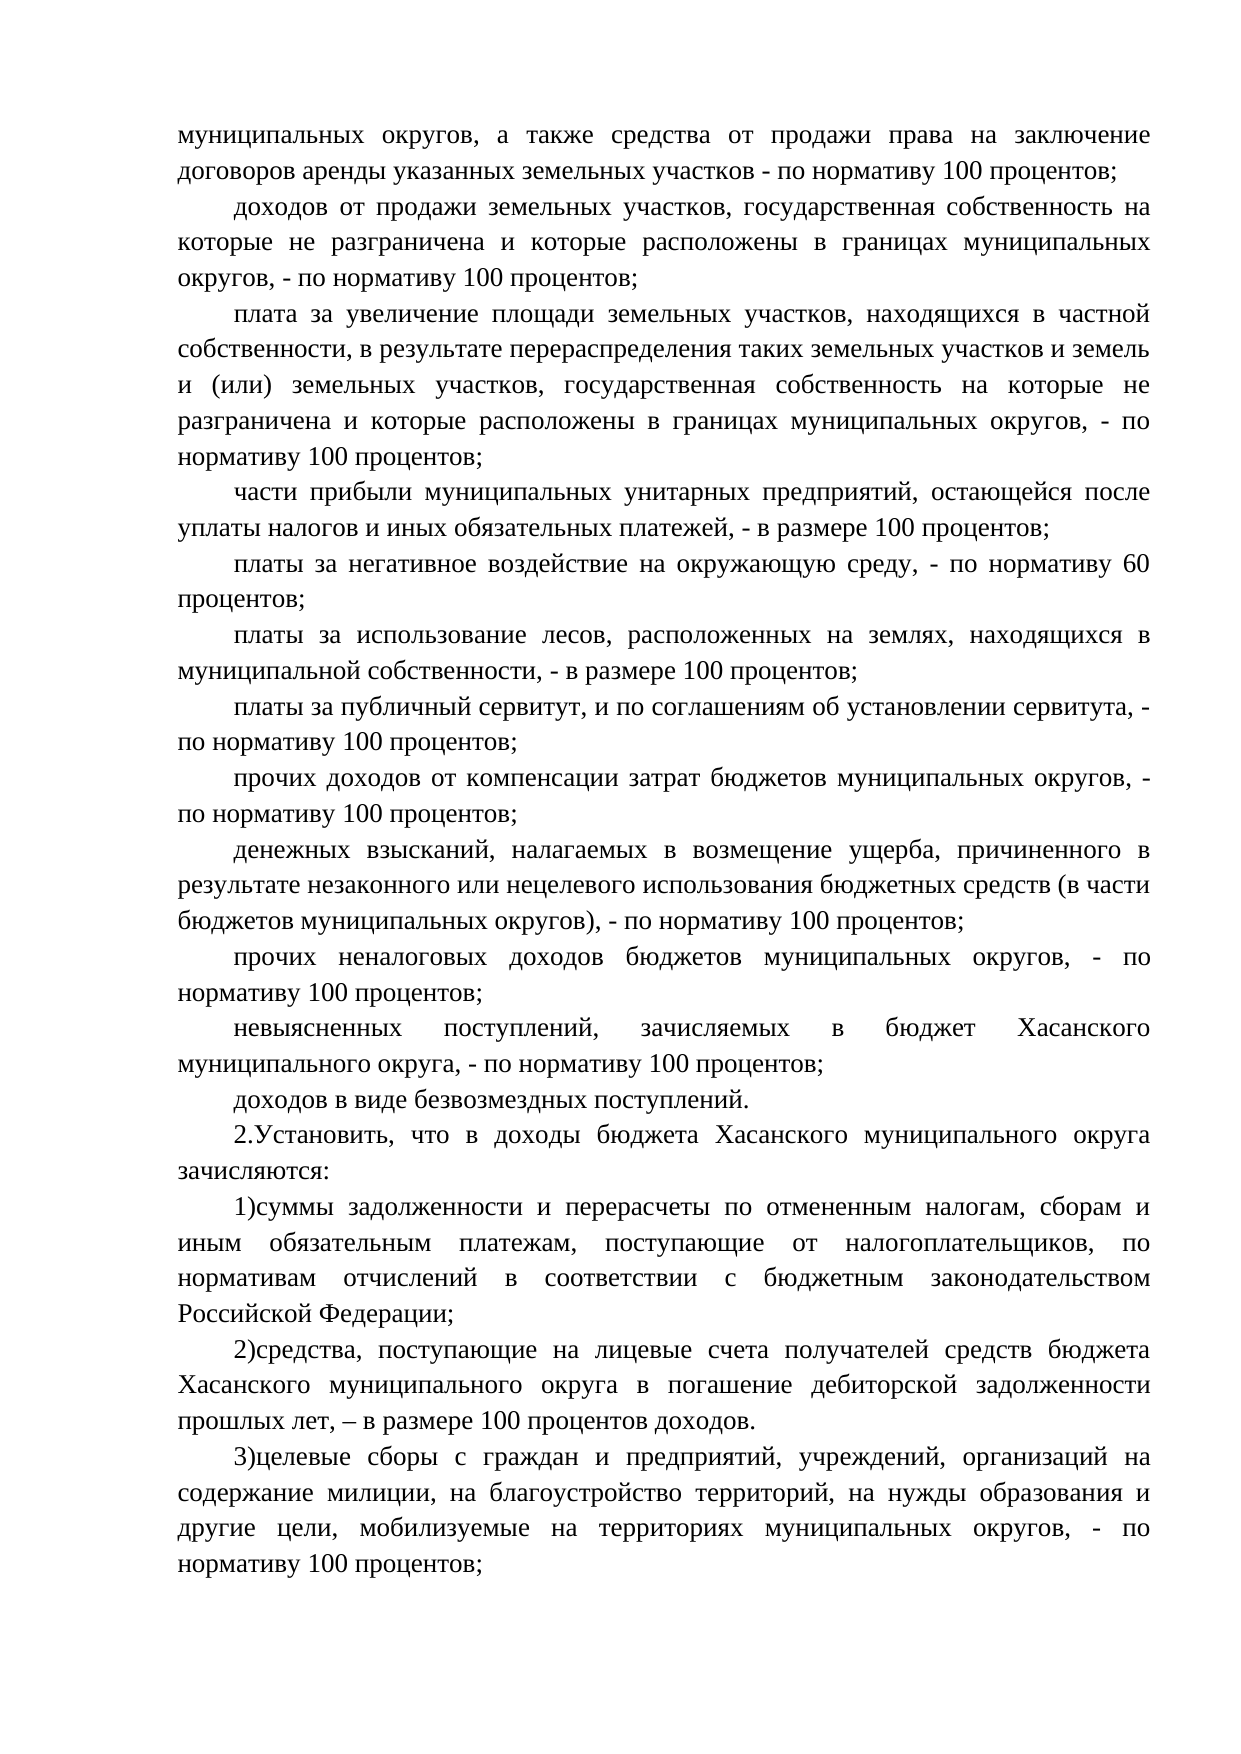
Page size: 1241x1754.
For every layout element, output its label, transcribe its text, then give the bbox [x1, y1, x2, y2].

text невыясненных поступлений, зачисляемых в бюджет Хасанского муниципального округа, - по нормативу 100 процентов; [177, 1011, 1152, 1078]
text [177, 118, 1152, 185]
text прочих доходов от компенсации затрат бюджетов муниципальных округов, - по нормативу 100 процентов; [177, 761, 1152, 828]
text денежных взысканий, налагаемых в возмещение ущерба, причиненного в результате незаконного или нецелевого использования бюджетных средств (в части бюджетов муниципальных округов), - по нормативу 100 процентов; [177, 833, 1152, 935]
text 1)суммы задолженности и перерасчеты по отмененным налогам, сборам и иным обязательным платежам, поступающие от налогоплательщиков, по нормативам отчислений в соответствии с бюджетным законодательством Российской Федерации; [177, 1190, 1152, 1328]
text части прибыли муниципальных унитарных предприятий, остающейся после уплаты налогов и иных обязательных платежей, - в размере 100 процентов; [177, 475, 1152, 542]
text 3)целевые сборы с граждан и предприятий, учреждений, организаций на содержание милиции, на благоустройство территорий, на нужды образования и другие цели, мобилизуемые на территориях муниципальных округов, - по нормативу 100 процентов; [177, 1440, 1152, 1578]
text прочих неналоговых доходов бюджетов муниципальных округов, - по нормативу 100 процентов; [177, 940, 1152, 1007]
text 2.Установить, что в доходы бюджета Хасанского муниципального округа зачисляются: [177, 1118, 1152, 1185]
text 2)средства, поступающие на лицевые счета получателей средств бюджета Хасанского муниципального округа в погашение дебиторской задолженности прошлых лет, – в размере 100 процентов доходов. [177, 1333, 1152, 1436]
text доходов от продажи земельных участков, государственная собственность на которые не разграничена и которые расположены в границах муниципальных округов, - по нормативу 100 процентов; [177, 189, 1152, 292]
text доходов в виде безвозмездных поступлений. [177, 1083, 1152, 1114]
text платы за использование лесов, расположенных на землях, находящихся в муниципальной собственности, - в размере 100 процентов; [177, 618, 1152, 685]
text плата за увеличение площади земельных участков, находящихся в частной собственности, в результате перераспределения таких земельных участков и земель и (или) земельных участков, государственная собственность на которые не разграничена и которые расположены в границах муниципальных округов, - по нормативу 100 процентов; [177, 297, 1152, 471]
text платы за публичный сервитут, и по соглашениям об установлении сервитута, - по нормативу 100 процентов; [177, 690, 1152, 757]
text платы за негативное воздействие на окружающую среду, - по нормативу 60 процентов; [177, 547, 1152, 614]
